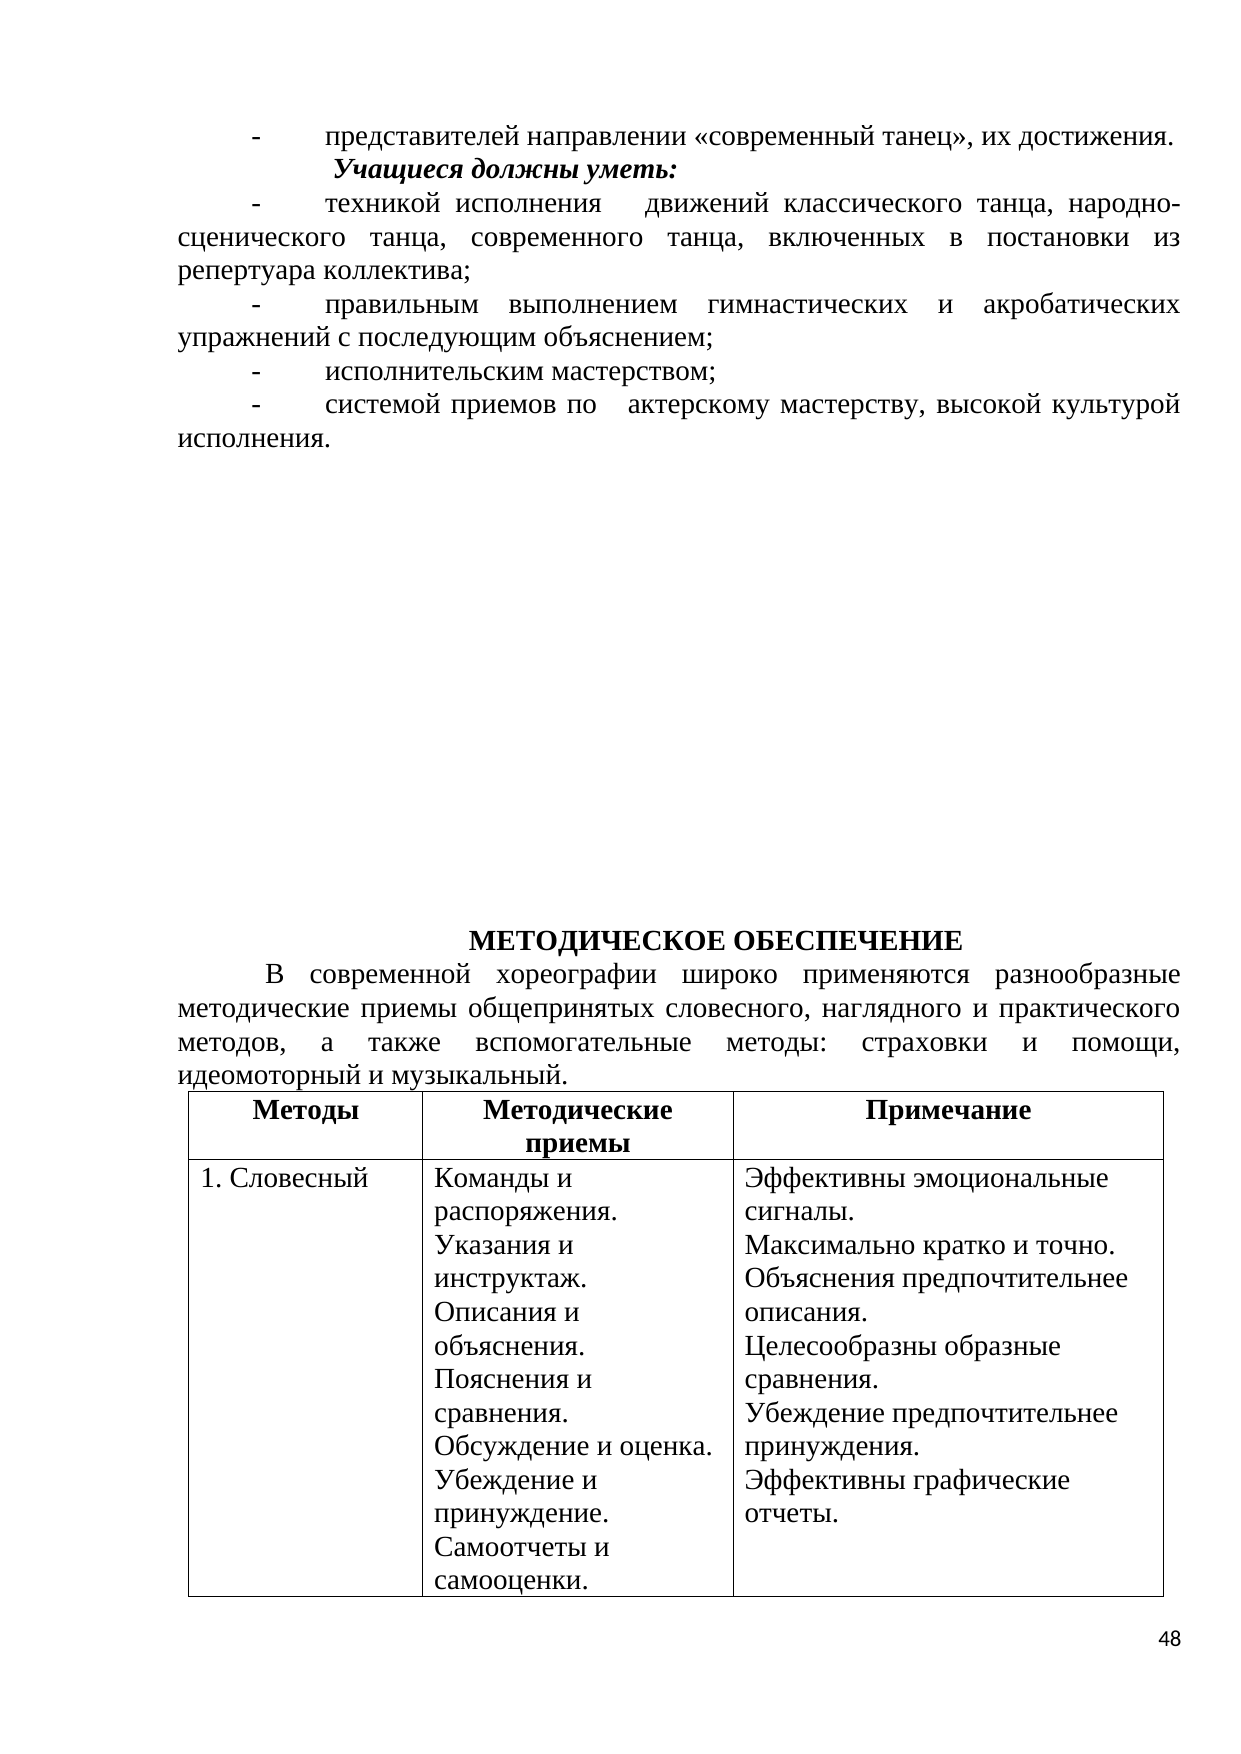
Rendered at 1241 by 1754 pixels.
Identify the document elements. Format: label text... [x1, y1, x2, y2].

table_header Методические приемы [423, 1092, 733, 1159]
table_header Примечание [734, 1092, 1163, 1159]
text В современной хореографии широко применяются разнообразные методические приемы общепринятых словесного, наглядного и практического методов, а также вспомогательные методы: страховки и помощи, идеомоторный и музыкальный. [177, 957, 1181, 1091]
list правильным выполнением гимнастических и акробатических упражнений с последующим объяснением; [177, 286, 1181, 353]
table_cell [734, 1160, 1163, 1596]
list системой приемов по актерскому мастерству, высокой культурой исполнения. [177, 386, 1181, 453]
text МЕТОДИЧЕСКОЕ ОБЕСПЕЧЕНИЕ [177, 923, 1181, 957]
list техникой исполнения движений классического танца, народно-сценического танца, современного танца, включенных в постановки из репертуара коллектива; [177, 185, 1181, 286]
text Учащиеся должны уметь: [215, 152, 1181, 185]
list представителей направлении «современный танец», их достижения. [177, 118, 1181, 152]
list исполнительским мастерством; [177, 353, 1181, 386]
table_header Методы [189, 1092, 422, 1159]
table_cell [423, 1160, 733, 1596]
table_cell 1. Словесный [189, 1160, 422, 1596]
